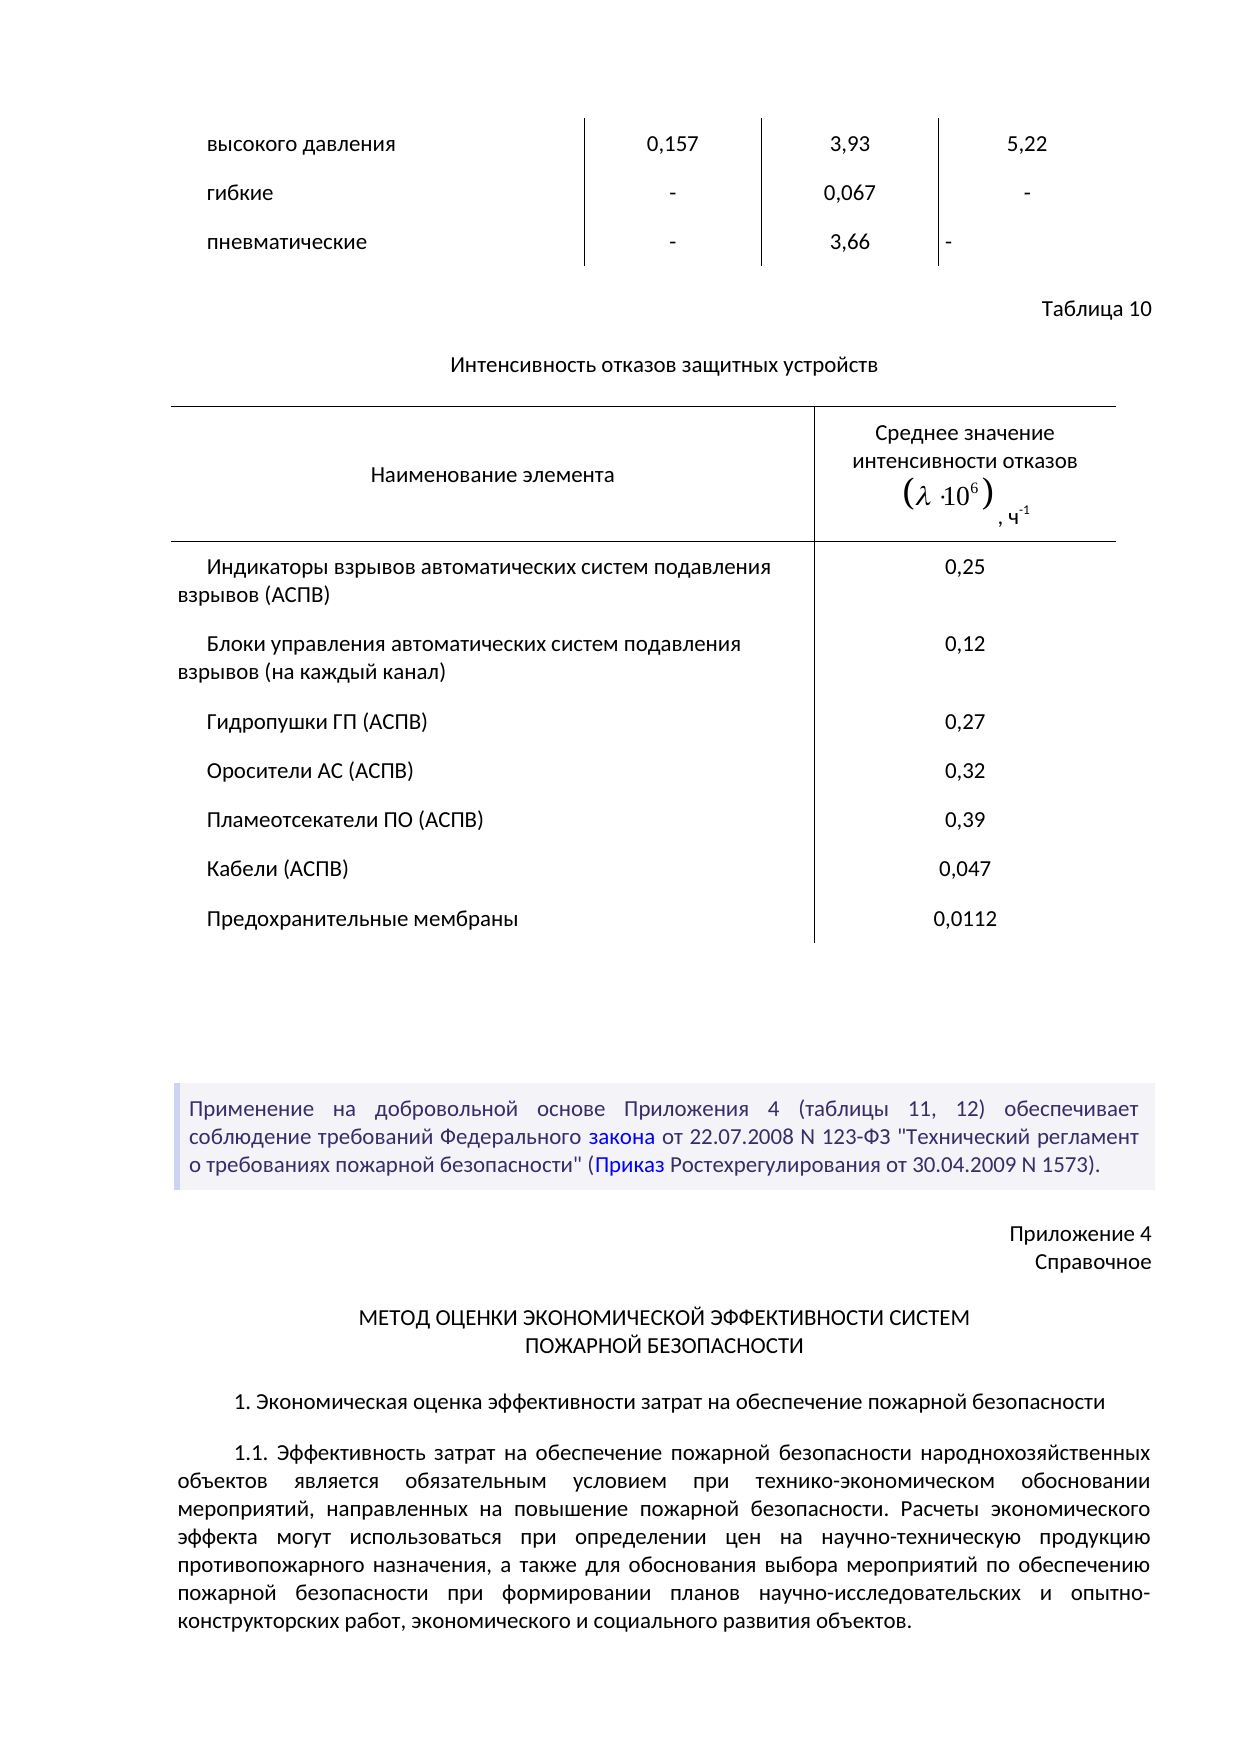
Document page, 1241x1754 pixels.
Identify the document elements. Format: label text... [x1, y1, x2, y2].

text 1.1. Эффективность затрат на обеспечение пожарной безопасности народнохозяйственных объектов является обязательным условием при технико-экономическом обосновании мероприятий, направленных на повышение пожарной безопасности. Расчеты экономического эффекта могут использоваться при определении цен на научно-техническую продукцию противопожарного назначения, а также для обоснования выбора мероприятий по обеспечению пожарной безопасности при формировании планов научно-исследовательских и опытно-конструкторских работ, экономического и социального развития объектов. [177, 1438, 1152, 1634]
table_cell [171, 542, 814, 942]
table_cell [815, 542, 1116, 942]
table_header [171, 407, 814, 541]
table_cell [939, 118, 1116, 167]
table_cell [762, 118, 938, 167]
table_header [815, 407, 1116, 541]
text 1. Экономическая оценка эффективности затрат на обеспечение пожарной безопасности [177, 1387, 1152, 1416]
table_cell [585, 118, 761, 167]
text Интенсивность отказов защитных устройств [177, 350, 1152, 378]
text Справочное [177, 1247, 1152, 1275]
text ПОЖАРНОЙ БЕЗОПАСНОСТИ [177, 1331, 1152, 1359]
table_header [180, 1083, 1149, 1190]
text Приложение 4 [177, 1219, 1152, 1247]
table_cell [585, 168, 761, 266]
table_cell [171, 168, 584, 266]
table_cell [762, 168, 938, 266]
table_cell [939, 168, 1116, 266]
text МЕТОД ОЦЕНКИ ЭКОНОМИЧЕСКОЙ ЭФФЕКТИВНОСТИ СИСТЕМ [177, 1303, 1152, 1331]
text Таблица 10 [177, 294, 1152, 322]
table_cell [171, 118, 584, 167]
